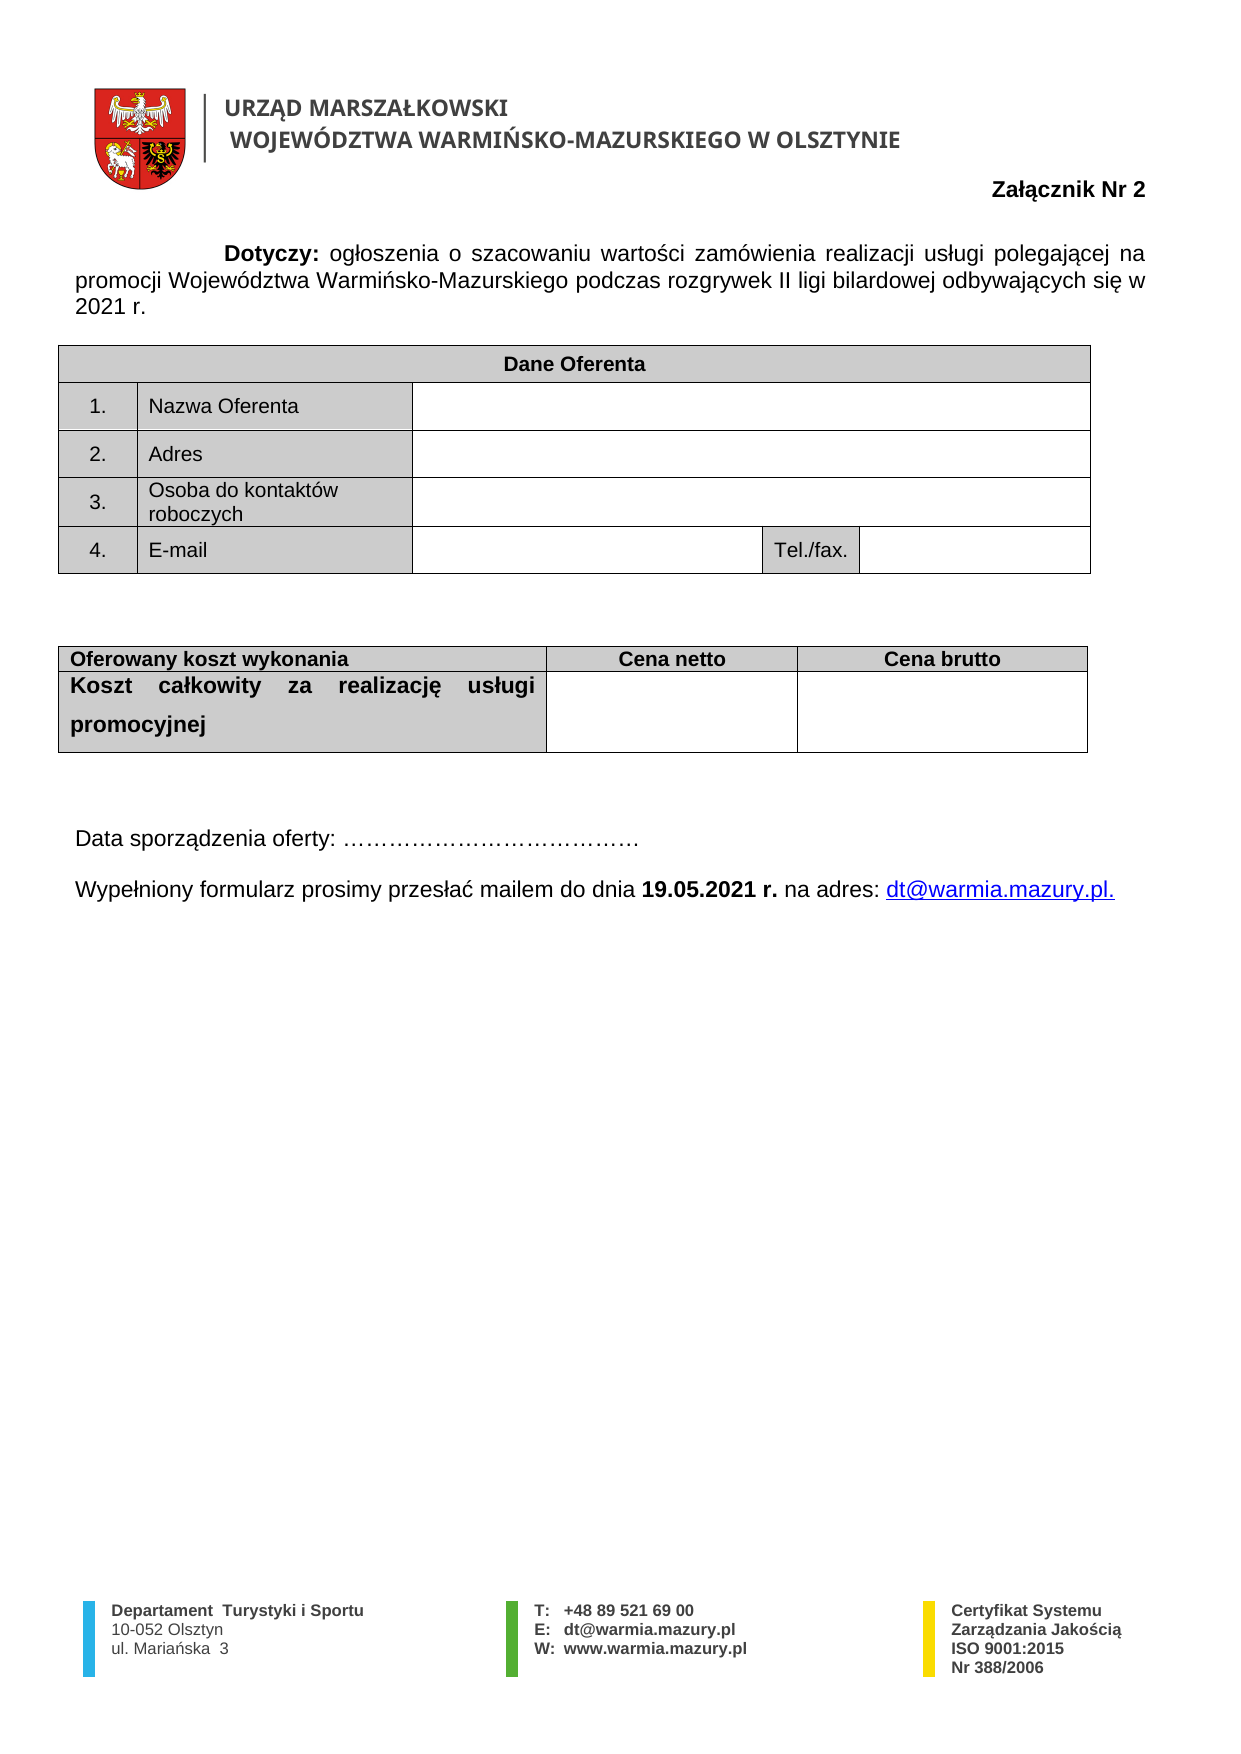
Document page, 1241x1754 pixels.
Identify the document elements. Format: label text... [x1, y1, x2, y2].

table_cell [798, 672, 1087, 752]
table_cell Nazwa Oferenta [138, 383, 412, 429]
table_cell E-mail [138, 527, 412, 573]
table_cell Tel./fax. [763, 527, 859, 573]
table_header Cena brutto [798, 647, 1087, 671]
text Załącznik Nr 2 [112, 176, 1146, 202]
text Wypełniony formularz prosimy przesłać mailem do dnia 19.05.2021 r. na adres: dt@warmia.mazury.pl. [75, 876, 1146, 902]
table_cell [413, 478, 1090, 526]
table_cell Adres [138, 431, 412, 477]
table_cell 4. [59, 527, 137, 573]
text Data sporządzenia oferty: ………………………………… [75, 825, 1146, 851]
table_header Cena netto [547, 647, 797, 671]
table_cell 2. [59, 431, 137, 477]
table_header Dane Oferenta [59, 346, 1090, 382]
table_cell Osoba do kontaktów roboczych [138, 478, 412, 526]
table_cell [547, 672, 797, 752]
table_cell [413, 383, 1090, 429]
table_cell 3. [59, 478, 137, 526]
picture [0, 0, 224, 207]
table_cell Koszt całkowity za realizację usługi promocyjnej [59, 672, 546, 752]
table_cell [413, 431, 1090, 477]
table_cell 1. [59, 383, 137, 429]
table_cell [413, 527, 762, 573]
table_cell [860, 527, 1090, 573]
table_header Oferowany koszt wykonania [59, 647, 546, 671]
text Dotyczy: ogłoszenia o szacowaniu wartości zamówienia realizacji usługi polegającej na promocji Województwa Warmińsko-Mazurskiego podczas rozgrywek II ligi bilardowej odbywających się w 2021 r. [75, 240, 1146, 319]
